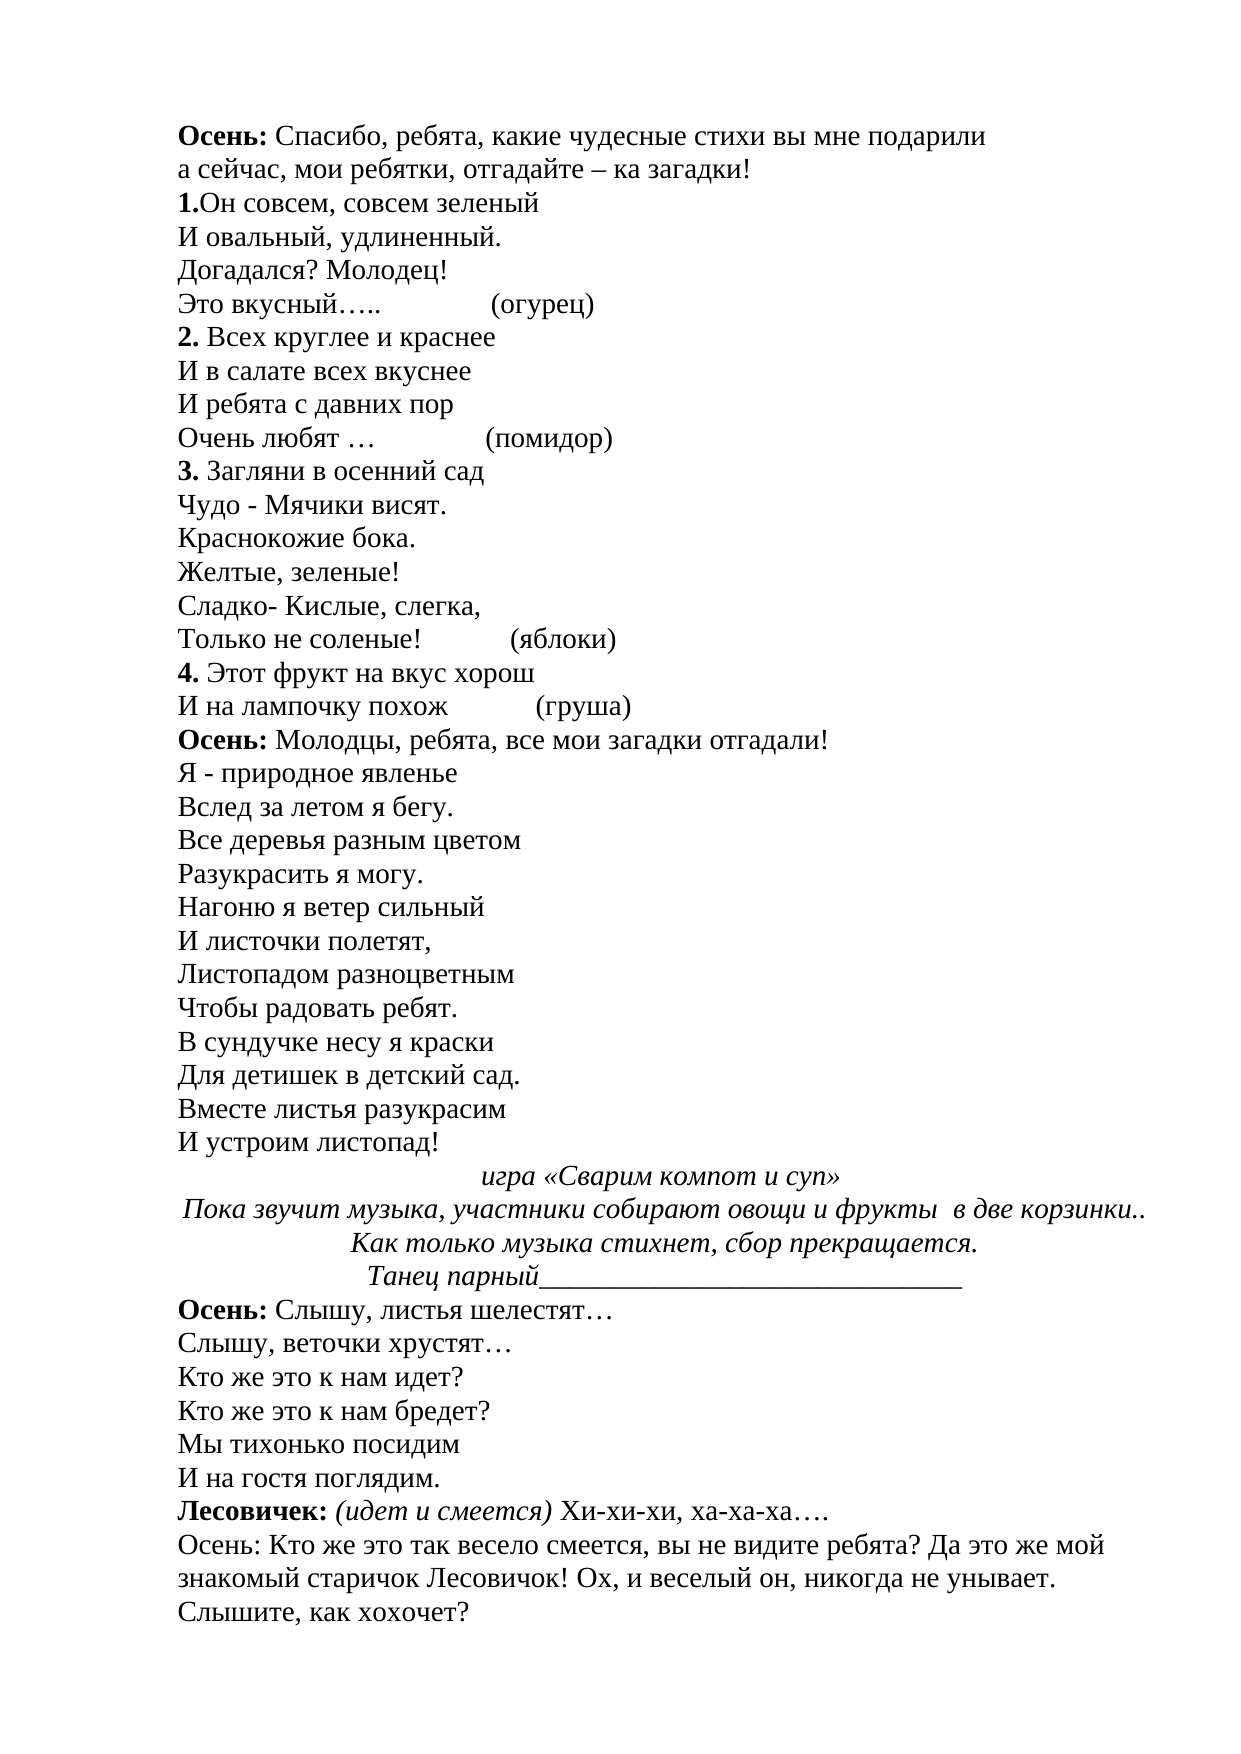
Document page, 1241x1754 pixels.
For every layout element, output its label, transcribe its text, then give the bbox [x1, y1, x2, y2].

text а сейчас, мои ребятки, отгадайте – ка загадки! [177, 152, 1152, 185]
text 2. Всех круглее и краснее [177, 319, 1152, 353]
text И на гостя поглядим. [177, 1460, 1152, 1493]
text Слышу, веточки хрустят… [177, 1326, 1152, 1359]
text игра «Сварим компот и суп» [177, 1158, 1152, 1191]
text Осень: Кто же это так весело смеется, вы не видите ребята? Да это же мой знакомый старичок Лесовичок! Ох, и веселый он, никогда не унывает. Слышите, как хохочет? [177, 1527, 1152, 1627]
text И устроим листопад! [177, 1124, 1152, 1158]
text Осень: Молодцы, ребята, все мои загадки отгадали! [177, 722, 1152, 755]
text Лесовичек: (идет и смеется) Хи-хи-хи, ха-ха-ха…. [177, 1493, 1152, 1527]
text Это вкусный….. (огурец) [177, 286, 1152, 319]
text Нагоню я ветер сильный [177, 889, 1152, 923]
text Я - природное явленье [177, 755, 1152, 789]
text Все деревья разным цветом [177, 822, 1152, 856]
text Чтобы радовать ребят. [177, 990, 1152, 1024]
text Кто же это к нам бредет? [177, 1393, 1152, 1426]
text Для детишек в детский сад. [177, 1057, 1152, 1091]
text И на лампочку похож (груша) [177, 688, 1152, 722]
text Танец парный_____________________________ [177, 1258, 1152, 1292]
text Осень: Слышу, листья шелестят… [177, 1292, 1152, 1326]
text 4. Этот фрукт на вкус хорош [177, 655, 1152, 688]
text Догадался? Молодец! [177, 252, 1152, 286]
text И овальный, удлиненный. [177, 219, 1152, 252]
text Вслед за летом я бегу. [177, 789, 1152, 822]
text 1.Он совсем, совсем зеленый [177, 185, 1152, 219]
text Кто же это к нам идет? [177, 1359, 1152, 1393]
text И ребята с давних пор [177, 386, 1152, 420]
text В сундучке несу я краски [177, 1024, 1152, 1057]
text Вместе листья разукрасим [177, 1091, 1152, 1124]
text Листопадом разноцветным [177, 957, 1152, 990]
text Осень: Спасибо, ребята, какие чудесные стихи вы мне подарили [177, 118, 1152, 152]
text И листочки полетят, [177, 923, 1152, 957]
text Мы тихонько посидим [177, 1426, 1152, 1460]
text 3. Загляни в осенний сад Чудо - Мячики висят. Краснокожие бока. Желтые, зеленые! Сладко- Кислые, слегка, Только не соленые! (яблоки) [177, 453, 1152, 655]
text Очень любят … (помидор) [177, 420, 1152, 453]
text И в салате всех вкуснее [177, 353, 1152, 386]
text Разукрасить я могу. [177, 856, 1152, 889]
text Пока звучит музыка, участники собирают овощи и фрукты в две корзинки.. Как только музыка стихнет, сбор прекращается. [177, 1191, 1152, 1258]
